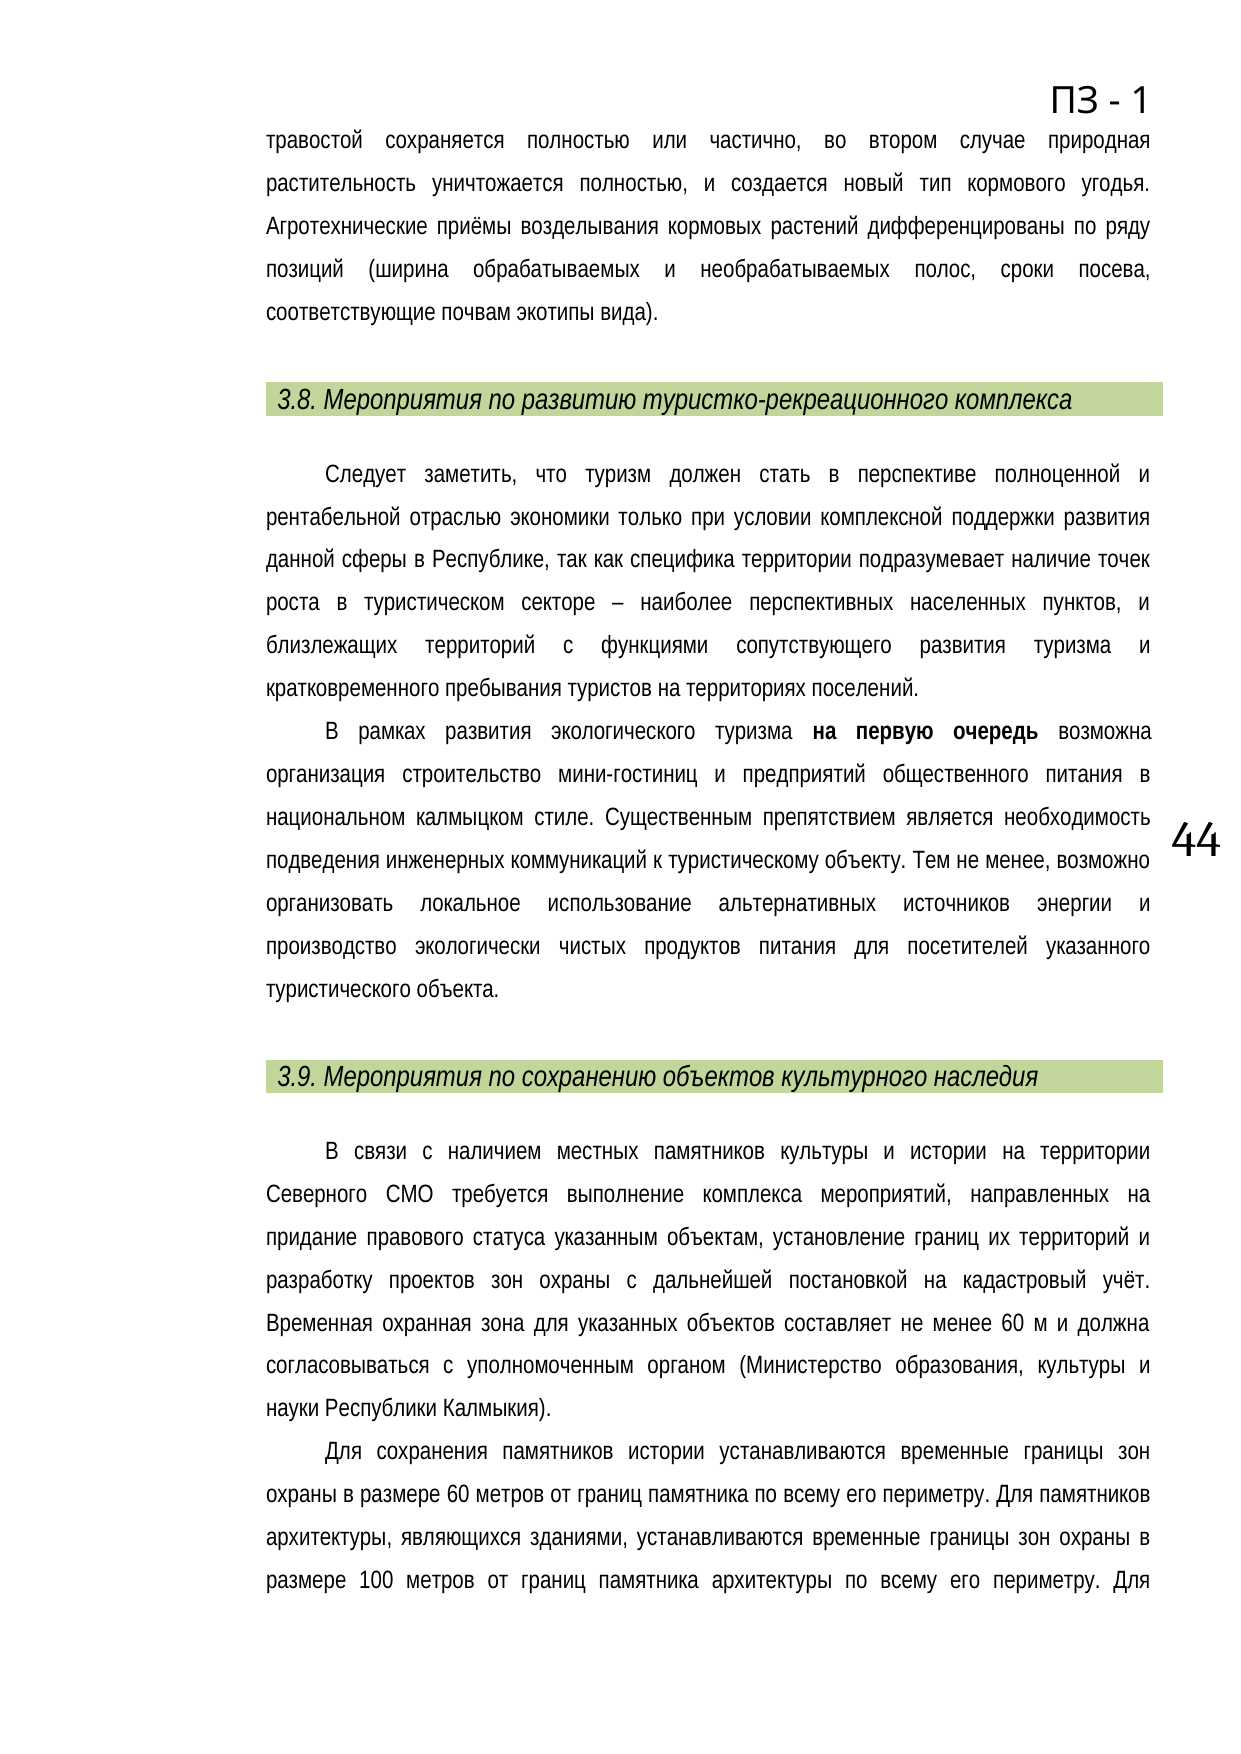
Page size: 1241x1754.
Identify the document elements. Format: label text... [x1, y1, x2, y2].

table_header 3.9. Мероприятия по сохранению объектов культурного наследия [266, 1060, 1163, 1093]
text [266, 1436, 1152, 1594]
text В рамках развития экологического туризма на первую очередь возможна организация строительство мини-гостиниц и предприятий общественного питания в национальном калмыцком стиле. Существенным препятствием является необходимость подведения инженерных коммуникаций к туристическому объекту. Тем не менее, возможно организовать локальное использование альтернативных источников энергии и производство экологически чистых продуктов питания для посетителей указанного туристического объекта. [266, 716, 1152, 1002]
table_header 3.8. Мероприятия по развитию туристко-рекреационного комплекса [266, 382, 1163, 416]
text В связи с наличием местных памятников культуры и истории на территории Северного СМО требуется выполнение комплекса мероприятий, направленных на придание правового статуса указанным объектам, установление границ их территорий и разработку проектов зон охраны с дальнейшей постановкой на кадастровый учёт. Временная охранная зона для указанных объектов составляет не менее 60 м и должна согласовываться с уполномоченным органом (Министерство образования, культуры и науки Республики Калмыкия). [266, 1136, 1152, 1422]
text Следует заметить, что туризм должен стать в перспективе полноценной и рентабельной отраслью экономики только при условии комплексной поддержки развития данной сферы в Республике, так как специфика территории подразумевает наличие точек роста в туристическом секторе – наиболее перспективных населенных пунктов, и близлежащих территорий с функциями сопутствующего развития туризма и кратковременного пребывания туристов на территориях поселений. [266, 459, 1152, 702]
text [266, 125, 1152, 325]
